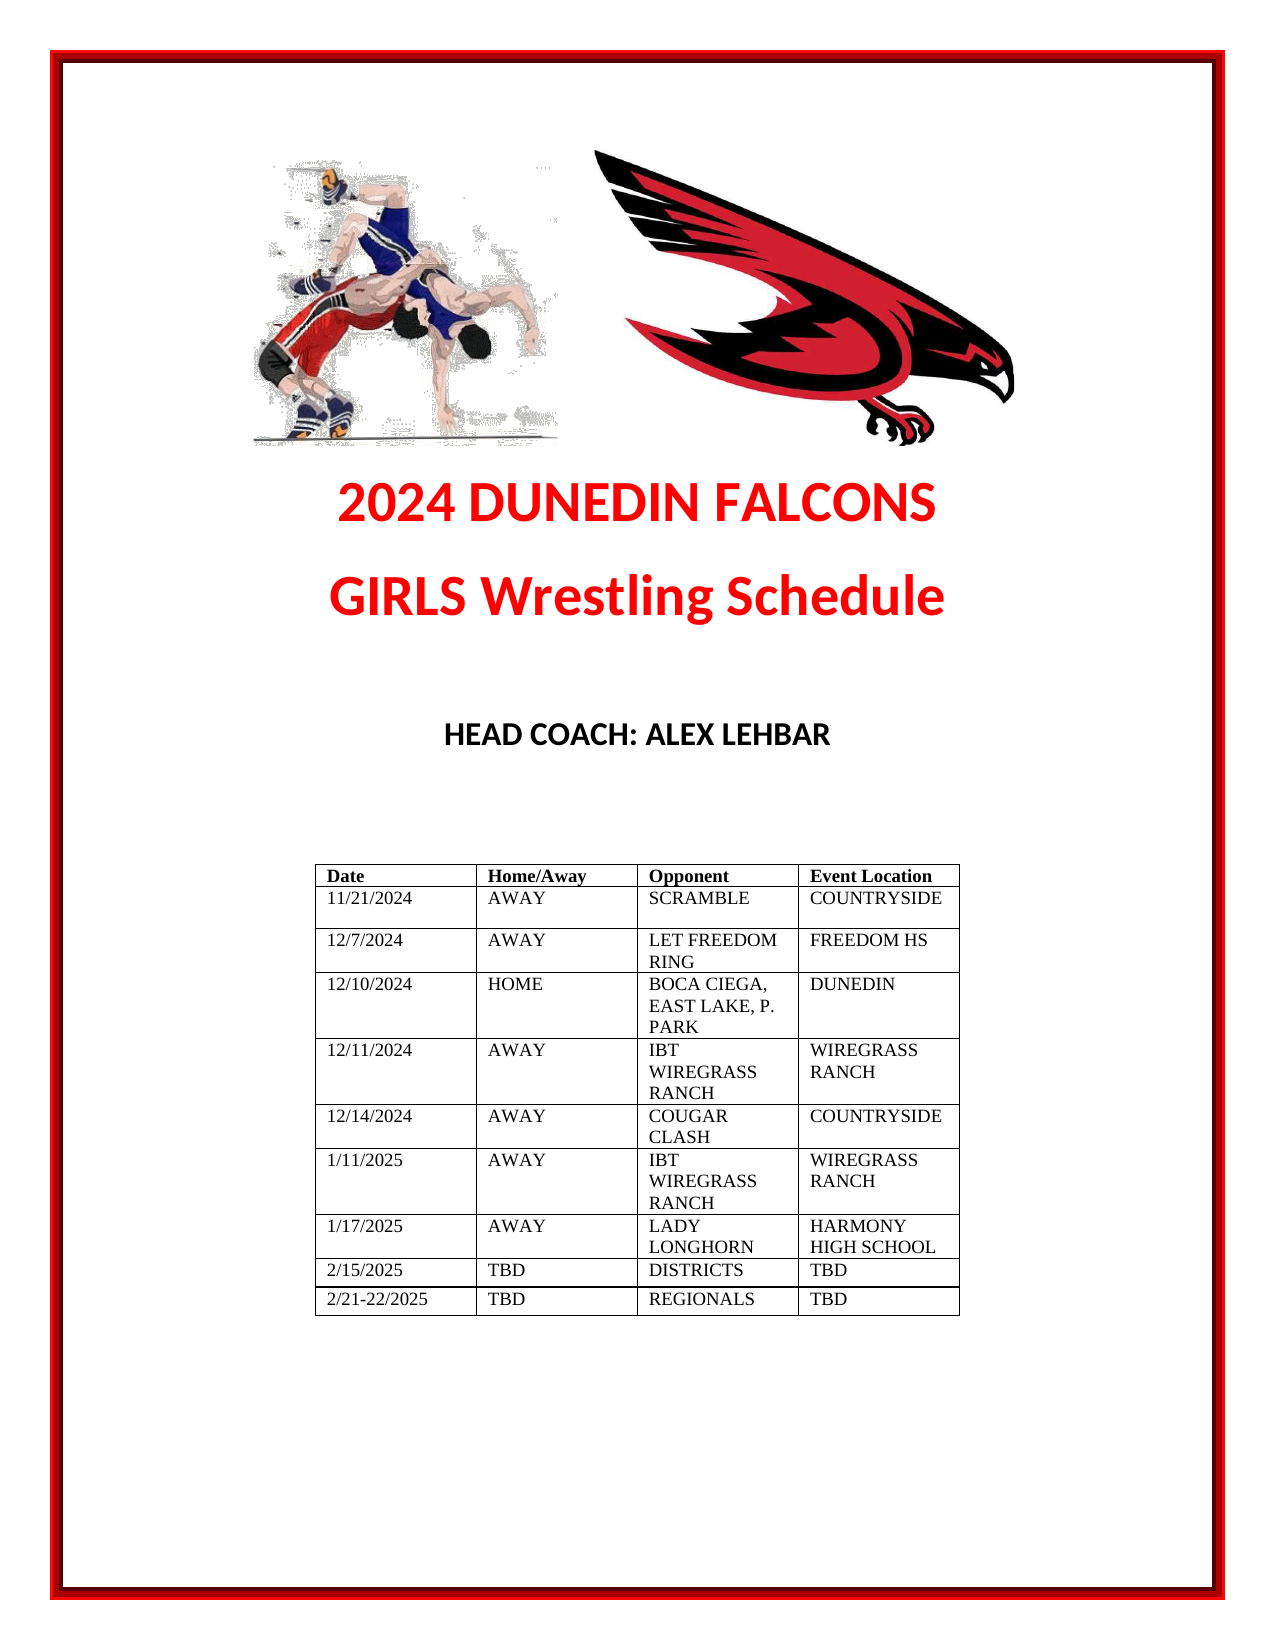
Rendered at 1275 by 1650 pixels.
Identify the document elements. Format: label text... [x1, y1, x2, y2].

table_cell AWAY [477, 1149, 637, 1213]
table_cell 2/21-22/2025 [316, 1288, 476, 1315]
table_cell AWAY [477, 1105, 637, 1148]
table_cell DUNEDIN [799, 973, 959, 1038]
table_cell TBD [799, 1259, 959, 1286]
table_header Event Location [799, 865, 959, 886]
table_cell COUNTRYSIDE [799, 887, 959, 928]
table_header Opponent [638, 865, 798, 886]
picture [593, 150, 1015, 446]
table_cell COUGAR CLASH [638, 1105, 798, 1148]
table_cell 2/15/2025 [316, 1259, 476, 1286]
picture [253, 160, 558, 446]
table_cell WIREGRASS RANCH [799, 1149, 959, 1213]
table_cell BOCA CIEGA, EAST LAKE, P. PARK [638, 973, 798, 1038]
table_cell IBT WIREGRASS RANCH [638, 1039, 798, 1104]
table_cell 12/7/2024 [316, 929, 476, 972]
table_cell AWAY [477, 929, 637, 972]
table_cell 1/11/2025 [316, 1149, 476, 1213]
table_cell AWAY [477, 887, 637, 928]
table_cell LET FREEDOM RING [638, 929, 798, 972]
table_cell 11/21/2024 [316, 887, 476, 928]
table_cell 12/11/2024 [316, 1039, 476, 1104]
table_cell HARMONY HIGH SCHOOL [799, 1215, 959, 1258]
table_cell SCRAMBLE [638, 887, 798, 928]
text HEAD COACH: ALEX LEHBAR [150, 712, 1125, 753]
table_cell 12/14/2024 [316, 1105, 476, 1148]
table_cell 12/10/2024 [316, 973, 476, 1038]
table_cell LADY LONGHORN [638, 1215, 798, 1258]
table_cell 1/17/2025 [316, 1215, 476, 1258]
table_cell TBD [799, 1288, 959, 1315]
table_cell COUNTRYSIDE [799, 1105, 959, 1148]
text 2024 DUNEDIN FALCONS [150, 465, 1125, 536]
table_cell TBD [477, 1288, 637, 1315]
table_cell AWAY [477, 1039, 637, 1104]
table_cell AWAY [477, 1215, 637, 1258]
table_cell IBT WIREGRASS RANCH [638, 1149, 798, 1213]
table_header Home/Away [477, 865, 637, 886]
table_cell DISTRICTS [638, 1259, 798, 1286]
table_cell TBD [477, 1259, 637, 1286]
text GIRLS Wrestling Schedule [150, 558, 1125, 629]
table_cell HOME [477, 973, 637, 1038]
table_header Date [316, 865, 476, 886]
table_cell FREEDOM HS [799, 929, 959, 972]
table_cell REGIONALS [638, 1288, 798, 1315]
table_cell WIREGRASS RANCH [799, 1039, 959, 1104]
